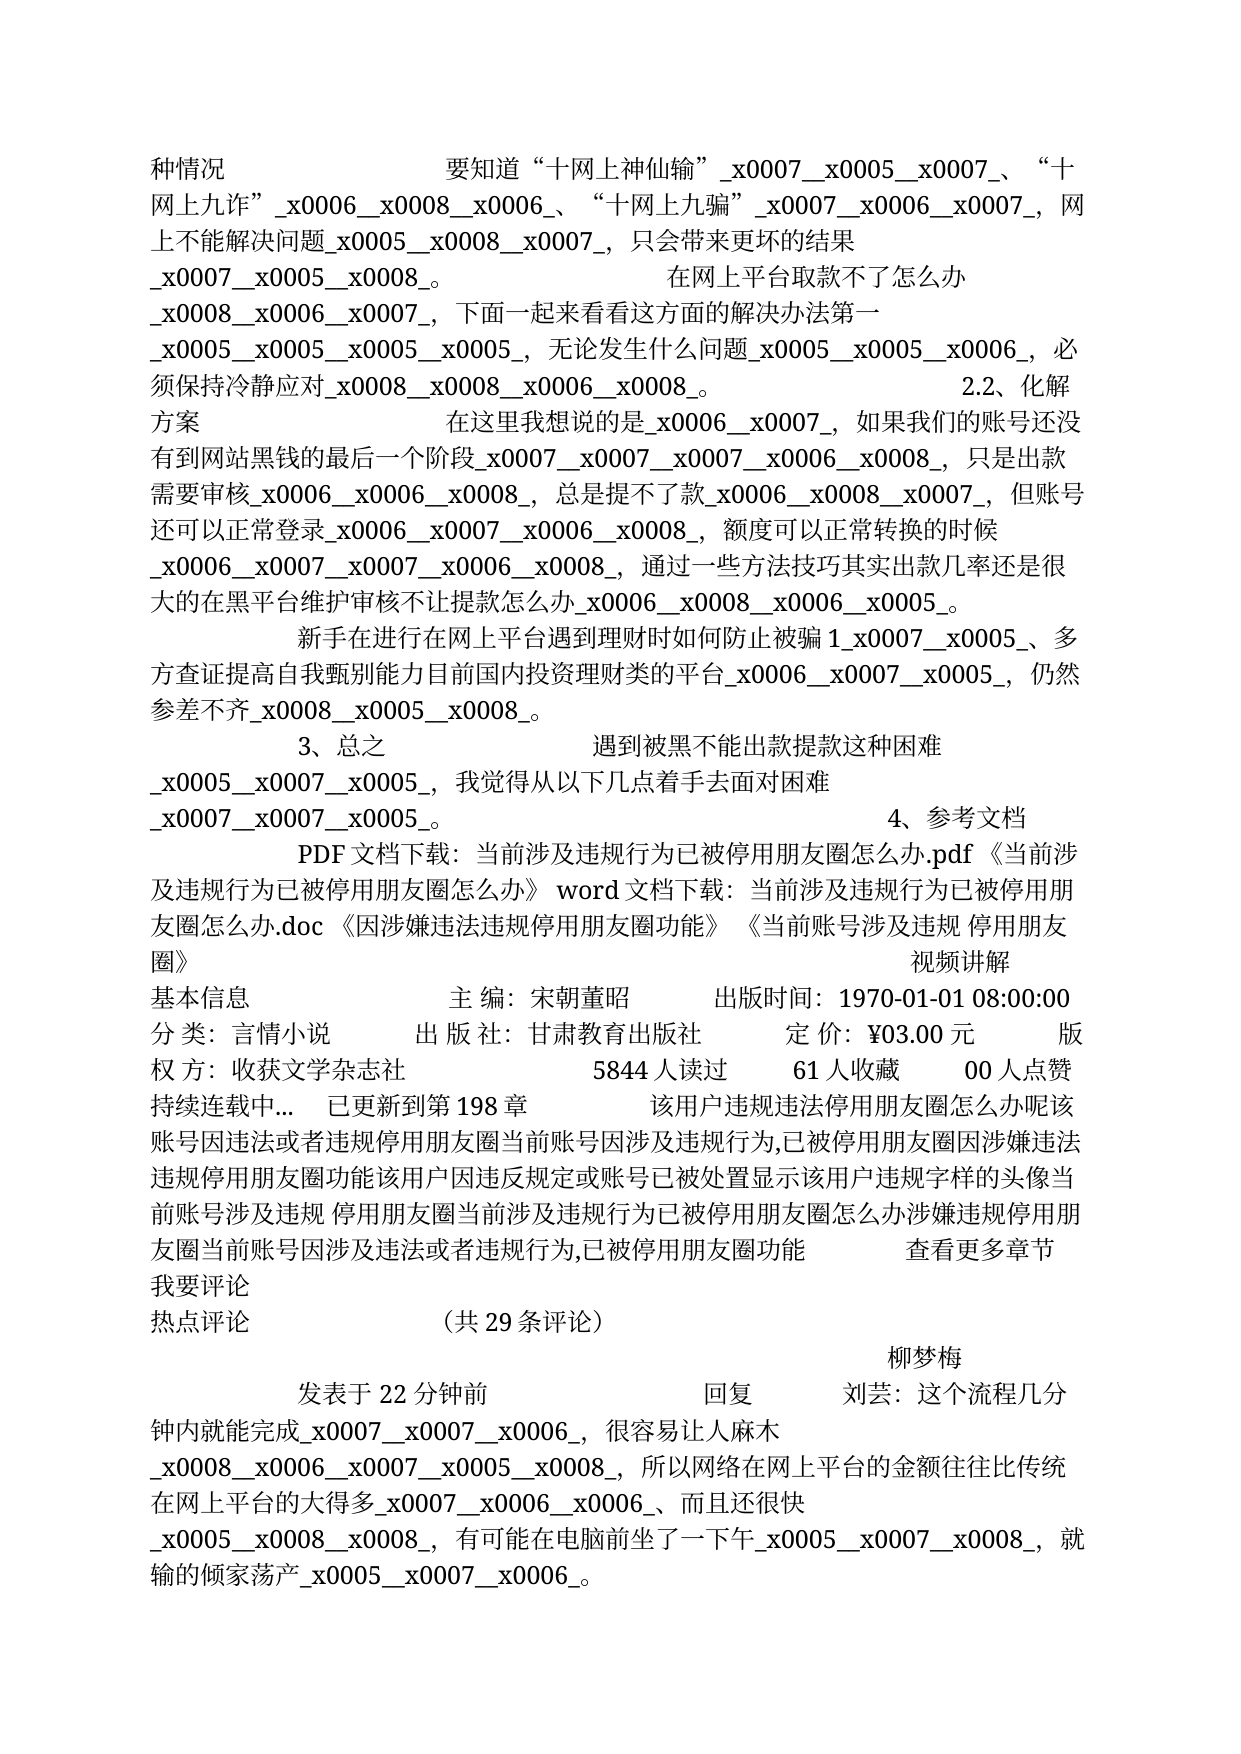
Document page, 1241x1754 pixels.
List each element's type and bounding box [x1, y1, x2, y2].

text [150, 150, 1090, 1591]
